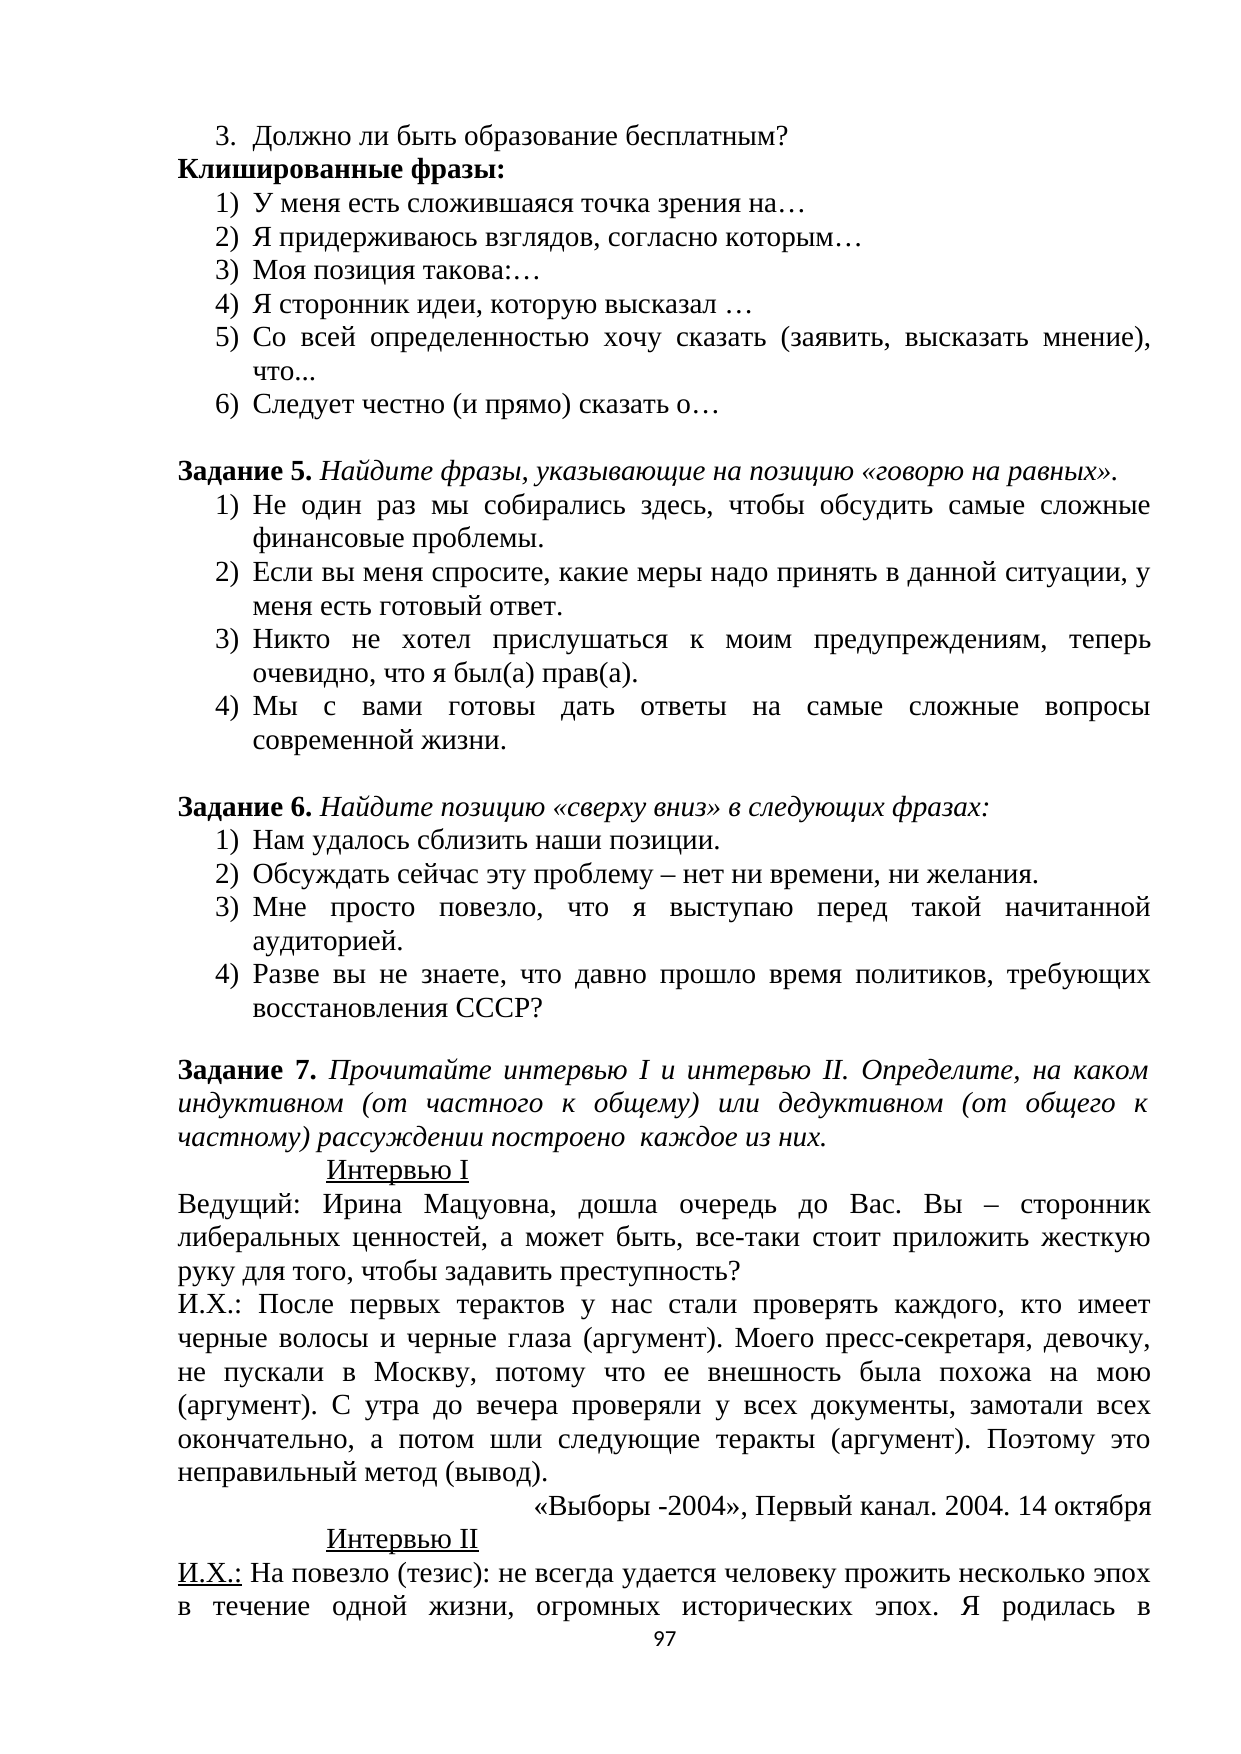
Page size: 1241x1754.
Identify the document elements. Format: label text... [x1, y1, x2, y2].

text Интервью I [252, 1152, 1152, 1186]
text Клишированные фразы: [177, 152, 1152, 185]
text Ведущий: Ирина Мацуовна, дошла очередь до Вас. Вы – сторонник либеральных ценностей, а может быть, все-таки стоит приложить жесткую руку для того, чтобы задавить преступность? [177, 1186, 1152, 1287]
list Мне просто повезло, что я выступаю перед такой начитанной аудиторией. [215, 889, 1152, 957]
list Никто не хотел прислушаться к моим предупреждениям, теперь очевидно, что я был(а) прав(а). [215, 621, 1152, 688]
list Разве вы не знаете, что давно прошло время политиков, требующих восстановления СССР? [215, 957, 1152, 1024]
text Интервью II [252, 1521, 1152, 1555]
text И.Х.: После первых терактов у нас стали проверять каждого, кто имеет черные волосы и черные глаза (аргумент). Моего пресс-секретаря, девочку, не пускали в Москву, потому что ее внешность была похожа на мою (аргумент). С утра до вечера проверяли у всех документы, замотали всех окончательно, а потом шли следующие теракты (аргумент). Поэтому это неправильный метод (вывод). [177, 1287, 1152, 1488]
list Нам удалось сблизить наши позиции. [215, 822, 1152, 856]
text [177, 1555, 1152, 1622]
list Со всей определенностью хочу сказать (заявить, высказать мнение), что... [215, 319, 1152, 386]
text Задание 5. Найдите фразы, указывающие на позицию «говорю на равных». [177, 453, 1152, 487]
list Я придерживаюсь взглядов, согласно которым… [215, 219, 1152, 252]
text Задание 6. Найдите позицию «сверху вниз» в следующих фразах: [177, 789, 1152, 822]
text «Выборы -2004», Первый канал. 2004. 14 октября [177, 1488, 1152, 1521]
list Если вы меня спросите, какие меры надо принять в данной ситуации, у меня есть готовый ответ. [215, 554, 1152, 621]
text Задание 7. Прочитайте интервью I и интервью II. Определите, на каком индуктивном (от частного к общему) или дедуктивном (от общего к частному) рассуждении построено каждое из них. [177, 1052, 1152, 1152]
list Не один раз мы собирались здесь, чтобы обсудить самые сложные финансовые проблемы. [215, 487, 1152, 554]
list Мы с вами готовы дать ответы на самые сложные вопросы современной жизни. [215, 688, 1152, 755]
list Должно ли быть образование бесплатным? [215, 118, 1152, 152]
list Обсуждать сейчас эту проблему – нет ни времени, ни желания. [215, 856, 1152, 889]
list Следует честно (и прямо) сказать о… [215, 386, 1152, 420]
list У меня есть сложившаяся точка зрения на… [215, 185, 1152, 219]
list Моя позиция такова:… [215, 252, 1152, 286]
list Я сторонник идеи, которую высказал … [215, 286, 1152, 319]
